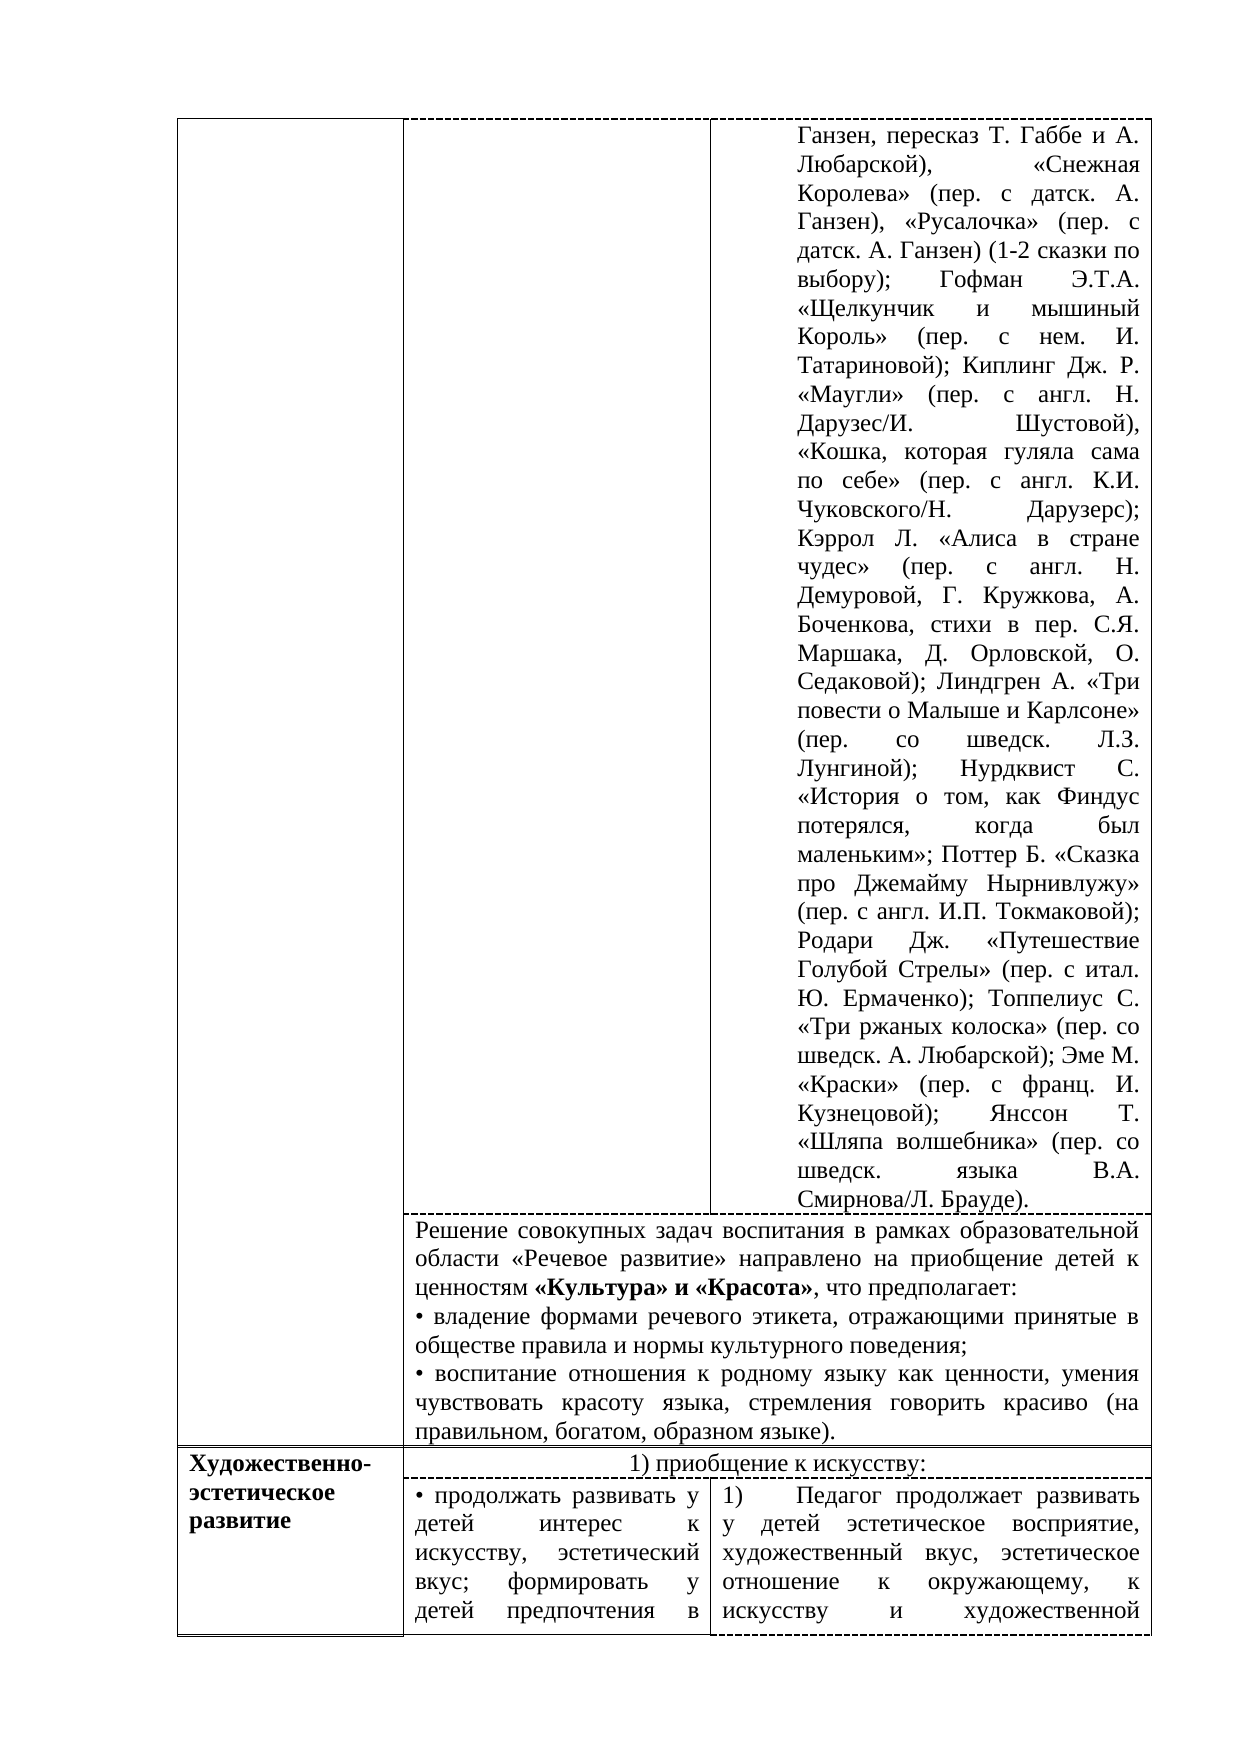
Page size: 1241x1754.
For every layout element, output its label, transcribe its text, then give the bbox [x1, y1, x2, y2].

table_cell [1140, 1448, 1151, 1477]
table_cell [404, 118, 711, 1213]
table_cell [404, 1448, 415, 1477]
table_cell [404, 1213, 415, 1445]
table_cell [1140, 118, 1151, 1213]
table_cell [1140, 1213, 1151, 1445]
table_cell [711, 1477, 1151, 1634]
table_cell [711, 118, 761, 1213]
table_cell Художественно-эстетическое развитие [178, 1448, 403, 1634]
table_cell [404, 1477, 710, 1634]
